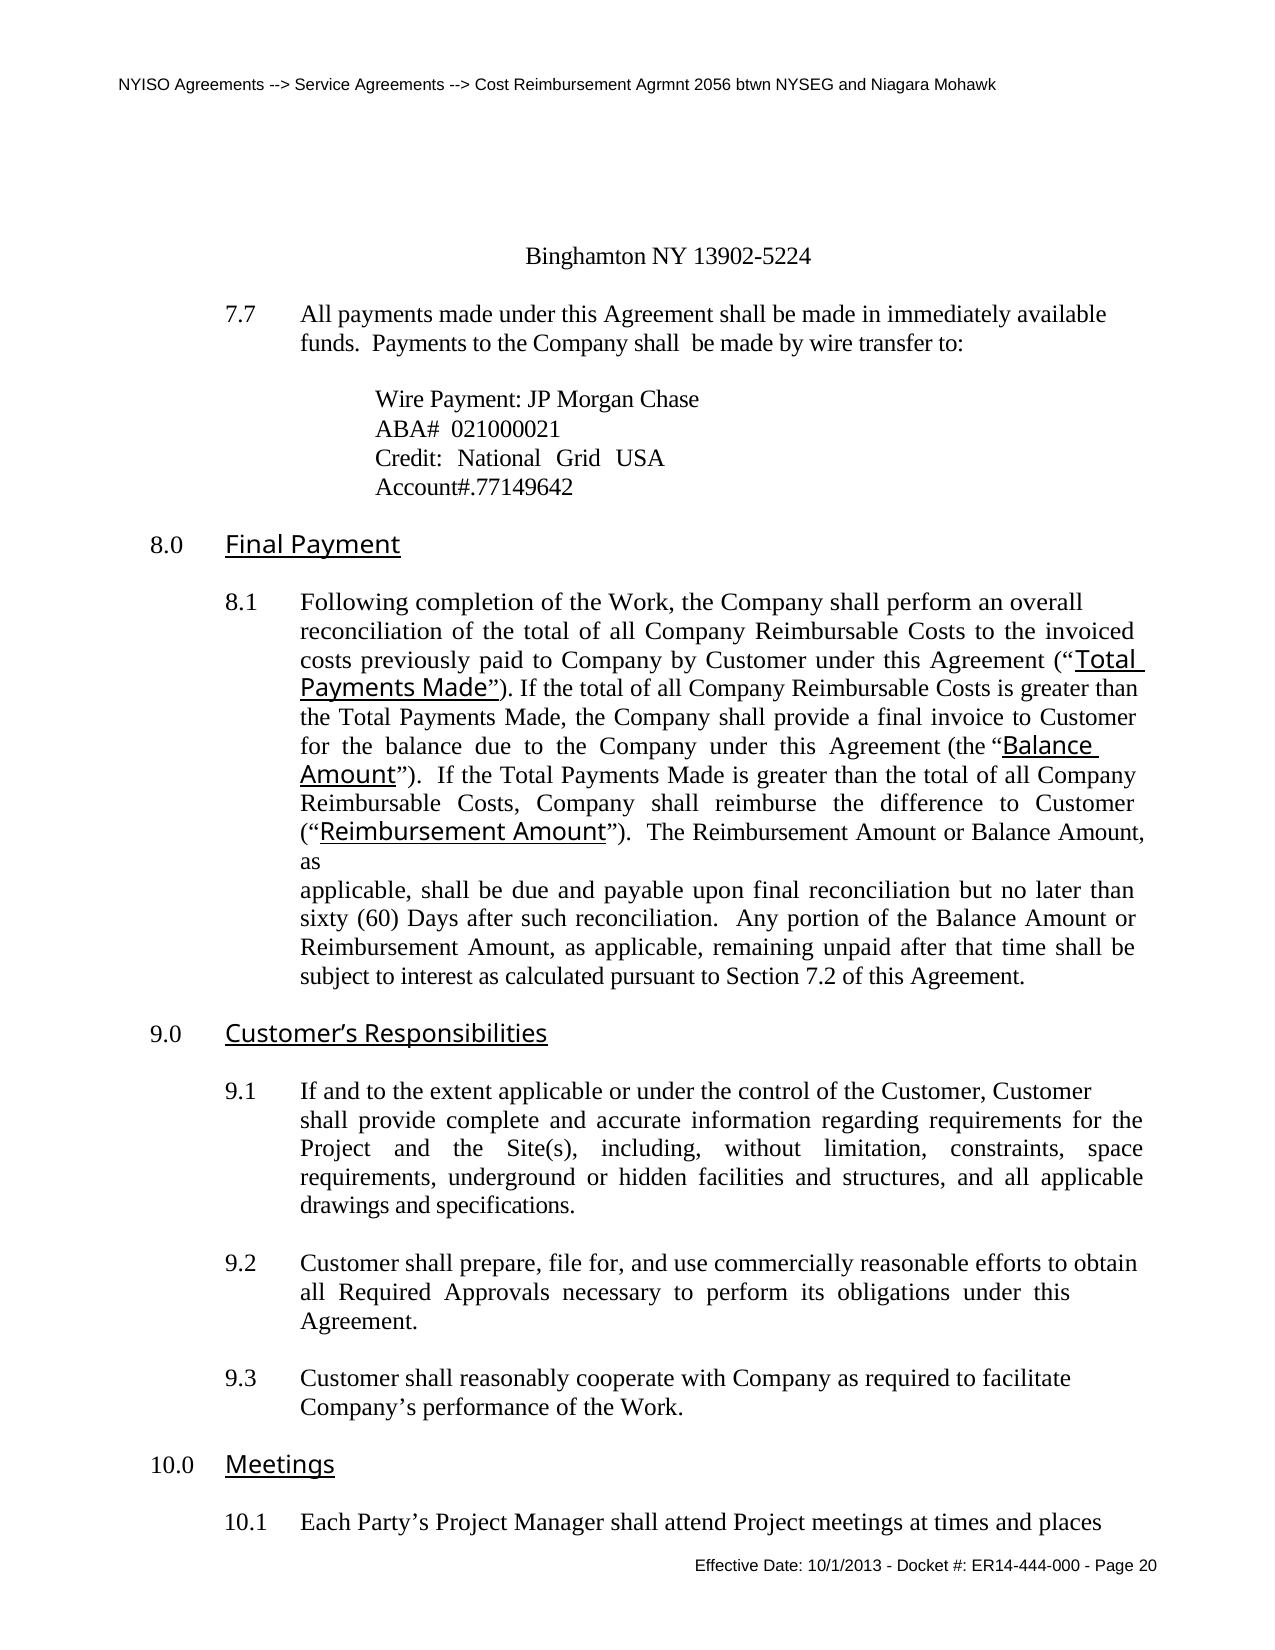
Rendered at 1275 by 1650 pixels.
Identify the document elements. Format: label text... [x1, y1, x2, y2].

text reconciliation of the total of all Company Reimbursable Costs to the invoiced costs previously paid to Company by Customer under this Agreement (“Total Payments Made”). If the total of all Company Reimbursable Costs is greater than the Total Payments Made, the Company shall provide a final invoice to Customer for the balance due to the Company under this Agreement (the “Balance [300, 617, 1145, 760]
text shall provide complete and accurate information regarding requirements for the Project and the Site(s), including, without limitation, constraints, space requirements, underground or hidden facilities and structures, and all applicable drawings and specifications. [300, 1105, 1145, 1219]
text funds. Payments to the Company shall be made by wire transfer to: [300, 329, 1275, 357]
text Binghamton NY 13902-5224 [525, 241, 1275, 270]
text Company’s performance of the Work. [150, 1393, 1275, 1421]
text 8.0 Final Payment [150, 531, 1275, 560]
text Credit: National Grid USA Account#.77149642 [375, 443, 665, 501]
text Agreement. [150, 1306, 1275, 1335]
text 9.2 Customer shall prepare, file for, and use commercially reasonable efforts to obtain [150, 1249, 1275, 1278]
text 10.0 Meetings [150, 1451, 1275, 1479]
text 9.1 If and to the extent applicable or under the control of the Customer, Customer [150, 1076, 1275, 1105]
text 7.7 All payments made under this Agreement shall be made in immediately available [225, 299, 1275, 328]
text 8.1 Following completion of the Work, the Company shall perform an overall [150, 588, 1275, 617]
text all Required Approvals necessary to perform its obligations under this [150, 1278, 1275, 1306]
text Wire Payment: JP Morgan Chase [375, 385, 1275, 414]
text 9.0 Customer’s Responsibilities [150, 1019, 1275, 1048]
text ABA# 021000021 [375, 414, 1275, 443]
text 9.3 Customer shall reasonably cooperate with Company as required to facilitate [150, 1364, 1275, 1393]
text Amount”). If the Total Payments Made is greater than the total of all Company Reimbursable Costs, Company shall reimburse the difference to Customer (“Reimbursement Amount”). The Reimbursement Amount or Balance Amount, as applicable, shall be due and payable upon final reconciliation but no later than sixty (60) Days after such reconciliation. Any portion of the Balance Amount or Reimbursement Amount, as applicable, remaining unpaid after that time shall be subject to interest as calculated pursuant to Section 7.2 of this Agreement. [300, 760, 1145, 990]
text 10.1 Each Party’s Project Manager shall attend Project meetings at times and places [150, 1508, 1275, 1537]
